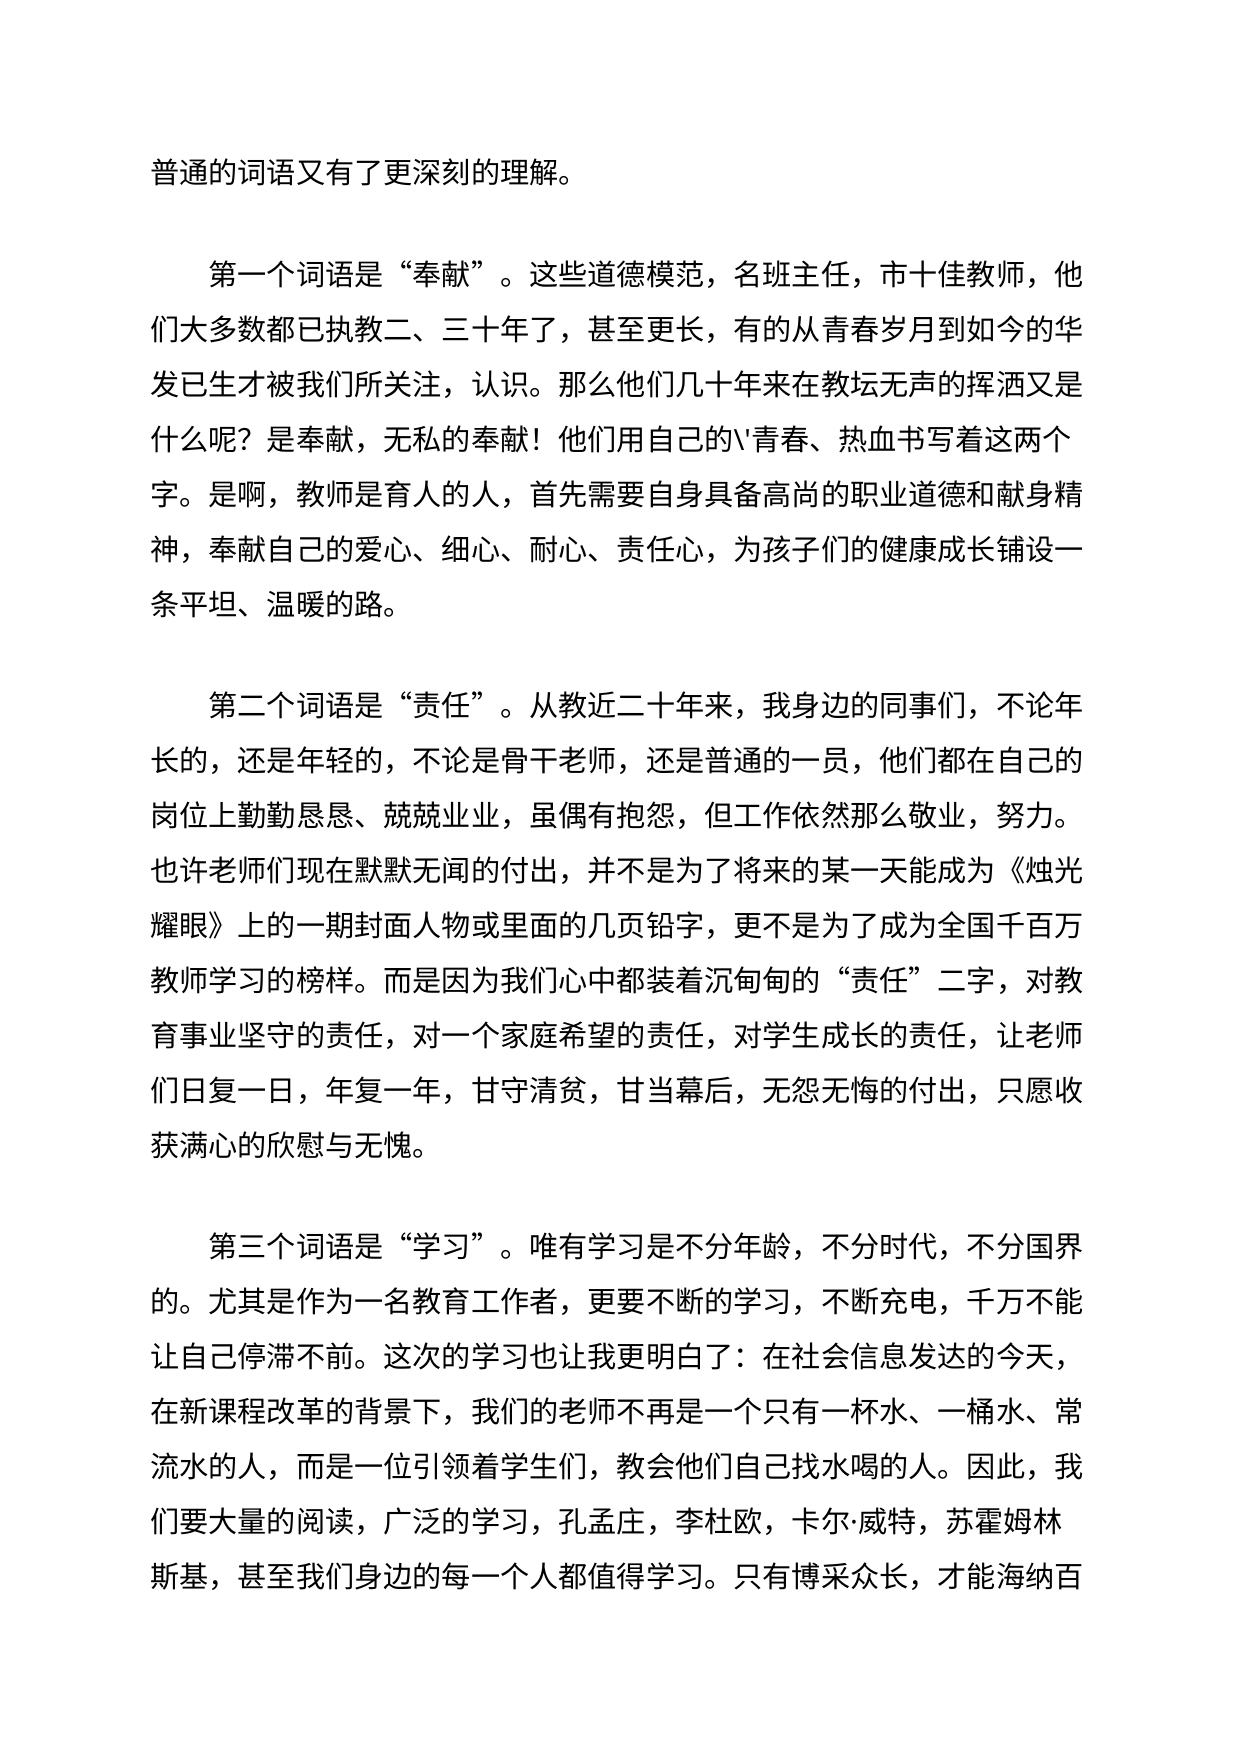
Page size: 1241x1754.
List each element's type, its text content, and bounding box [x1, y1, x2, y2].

text 第一个词语是“奉献”。这些道德模范，名班主任，市十佳教师，他们大多数都已执教二、三十年了，甚至更长，有的从青春岁月到如今的华发已生才被我们所关注，认识。那么他们几十年来在教坛无声的挥洒又是什么呢？是奉献，无私的奉献！他们用自己的\'青春、热血书写着这两个字。是啊，教师是育人的人，首先需要自身具备高尚的职业道德和献身精神，奉献自己的爱心、细心、耐心、责任心，为孩子们的健康成长铺设一条平坦、温暖的路。 [150, 252, 1090, 623]
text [150, 150, 1090, 192]
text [150, 1224, 1090, 1596]
text 第二个词语是“责任”。从教近二十年来，我身边的同事们，不论年长的，还是年轻的，不论是骨干老师，还是普通的一员，他们都在自己的岗位上勤勤恳恳、兢兢业业，虽偶有抱怨，但工作依然那么敬业，努力。也许老师们现在默默无闻的付出，并不是为了将来的某一天能成为《烛光耀眼》上的一期封面人物或里面的几页铅字，更不是为了成为全国千百万教师学习的榜样。而是因为我们心中都装着沉甸甸的“责任”二字，对教育事业坚守的责任，对一个家庭希望的责任，对学生成长的责任，让老师们日复一日，年复一年，甘守清贫，甘当幕后，无怨无悔的付出，只愿收获满心的欣慰与无愧。 [150, 683, 1090, 1164]
